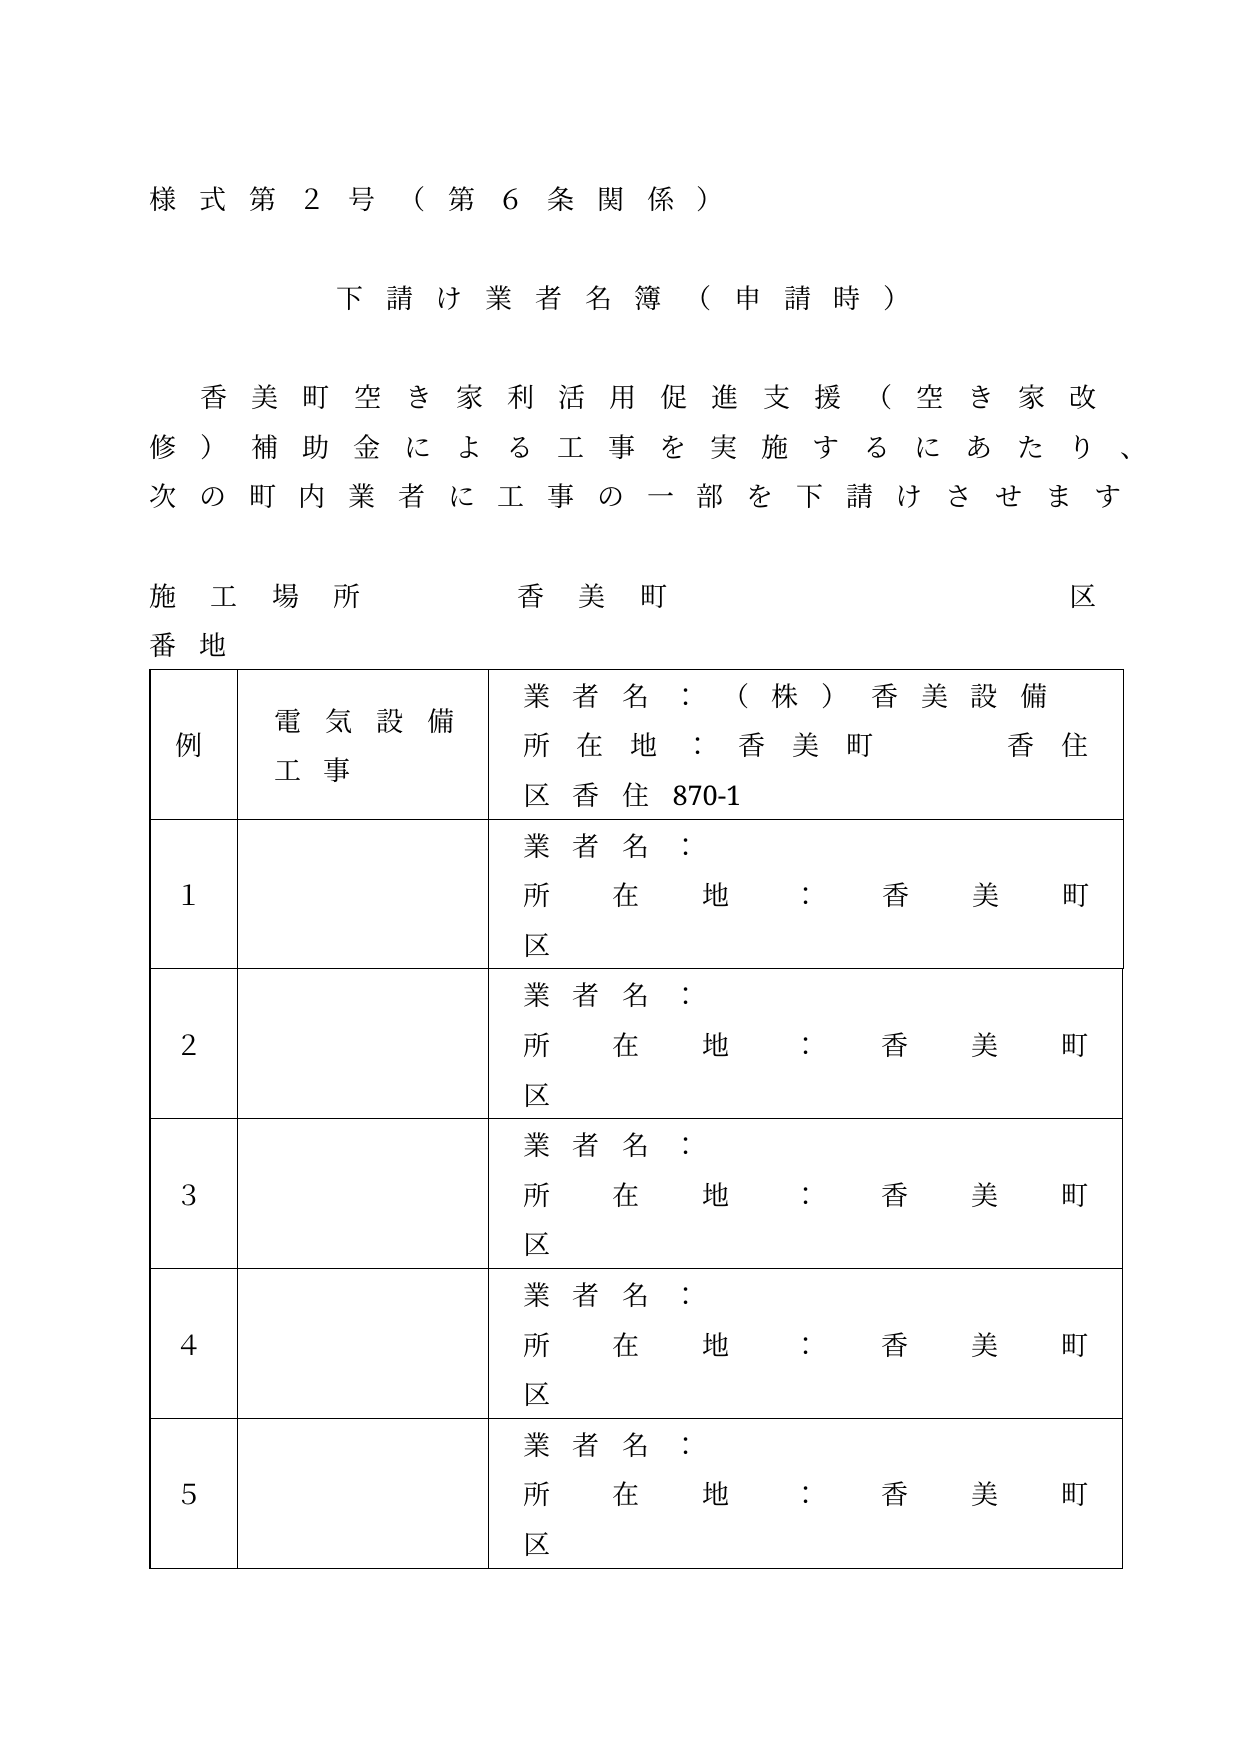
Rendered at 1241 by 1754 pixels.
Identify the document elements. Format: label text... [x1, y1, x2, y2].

table_cell 業者名： 所在地：香美町 区 [489, 969, 1122, 1118]
table_cell 業者名： 所在地：香美町 区 [489, 1419, 1122, 1567]
table_cell １ [151, 820, 237, 968]
table_header 例 [151, 670, 237, 818]
table_cell ４ [151, 1269, 237, 1418]
table_header 電気設備工事 [238, 670, 488, 818]
text 施工場所 香美町 区 番地 [149, 569, 1120, 669]
table_header 業者名：（株）香美設備 所在地：香美町 香住区香住870-1 [489, 670, 1123, 818]
table_cell ３ [151, 1119, 237, 1268]
table_cell ５ [151, 1419, 237, 1567]
table_cell 業者名： 所在地：香美町 区 [489, 1119, 1122, 1268]
table_cell [238, 1119, 488, 1268]
table_cell 業者名： 所在地：香美町 区 [489, 1269, 1122, 1418]
table_cell 業者名： 所在地：香美町 区 [489, 820, 1123, 968]
table_cell [238, 1419, 488, 1567]
text 様式第２号（第６条関係） [149, 173, 1120, 222]
table_cell ２ [151, 969, 237, 1118]
table_cell [238, 1269, 488, 1418]
text 香美町空き家利活用促進支援（空き家改修）補助金による工事を実施するにあたり、次の町内業者に工事の一部を下請けさせます。 [149, 371, 1120, 520]
table_cell [238, 820, 488, 968]
text 下請け業者名簿（申請時） [149, 272, 1120, 322]
table_cell [238, 969, 488, 1118]
